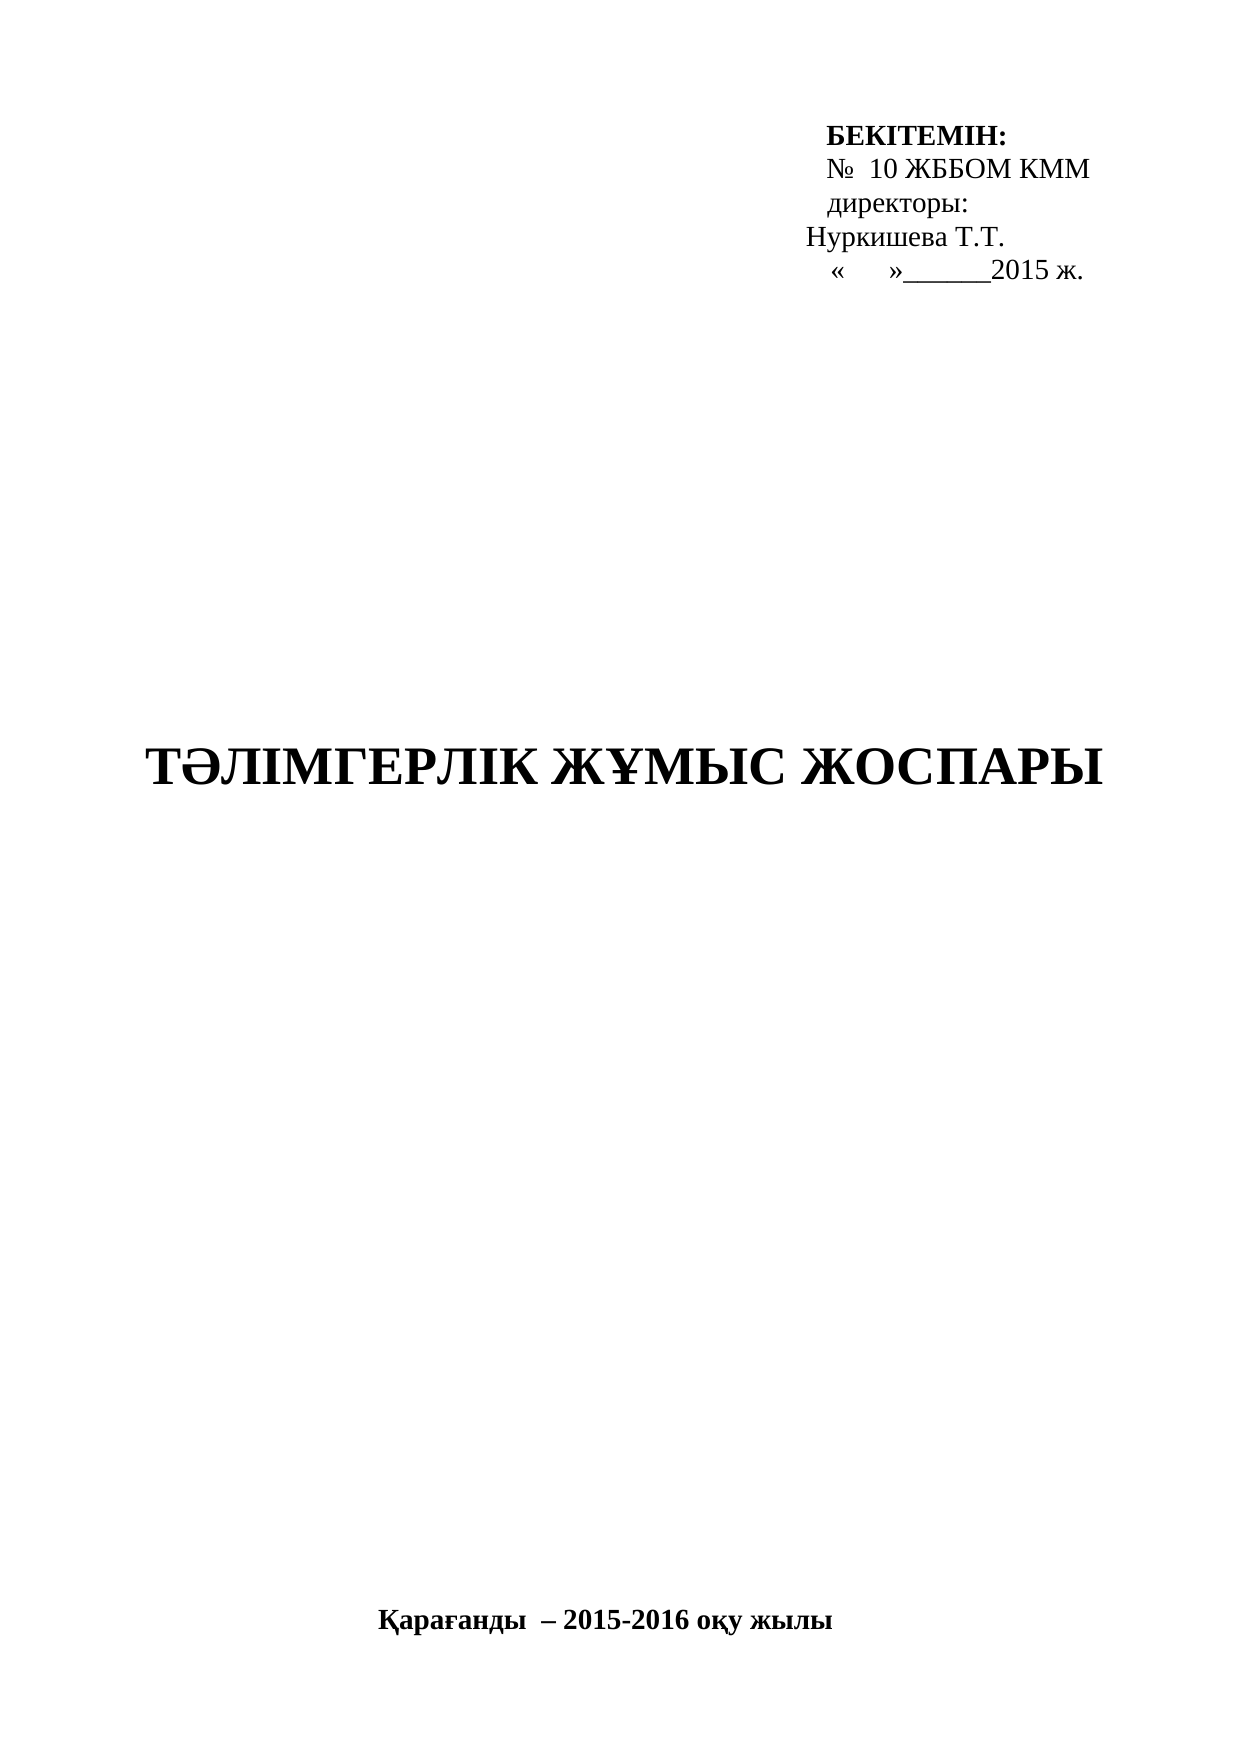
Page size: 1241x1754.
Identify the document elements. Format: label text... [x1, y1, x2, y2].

text « »______2015 ж. [32, 252, 1122, 286]
text Қарағанды – 2015-2016 оқу жылы [89, 1602, 1122, 1636]
text БЕКІТЕМІН: [89, 118, 1122, 152]
text № 10 ЖББОМ КММ [770, 152, 1122, 185]
text Нуркишева Т.Т. [32, 219, 1122, 252]
text директоры: [32, 185, 1122, 219]
text ТӘЛІМГЕРЛІК ЖҰМЫС ЖОСПАРЫ [32, 734, 1122, 796]
